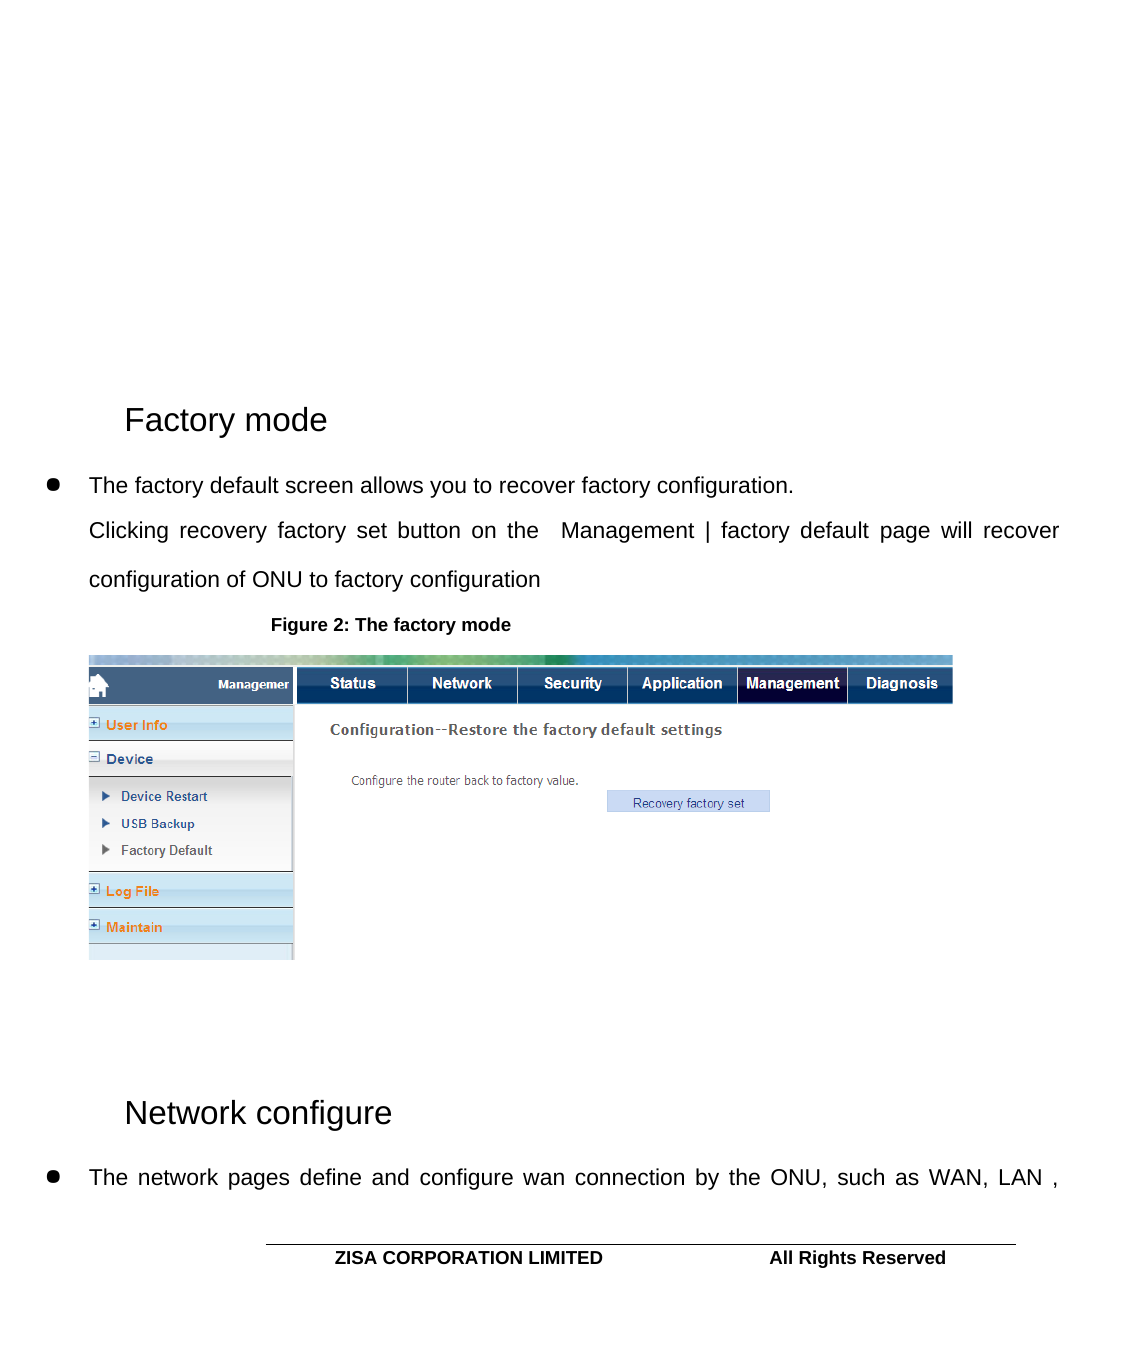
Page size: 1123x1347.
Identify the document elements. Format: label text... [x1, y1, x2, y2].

list Clicking recovery factory set button on the Management | factory default page will recover configuration of ONU to factory configuration [89, 514, 1059, 596]
list Figure 2: The factory mode [89, 609, 1059, 641]
list The factory default screen allows you to recover factory configuration. [44, 469, 1059, 501]
subtitle Factory mode [124, 387, 1016, 452]
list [44, 1161, 1059, 1194]
picture [88, 655, 953, 960]
subtitle Network configure [124, 1079, 1016, 1144]
